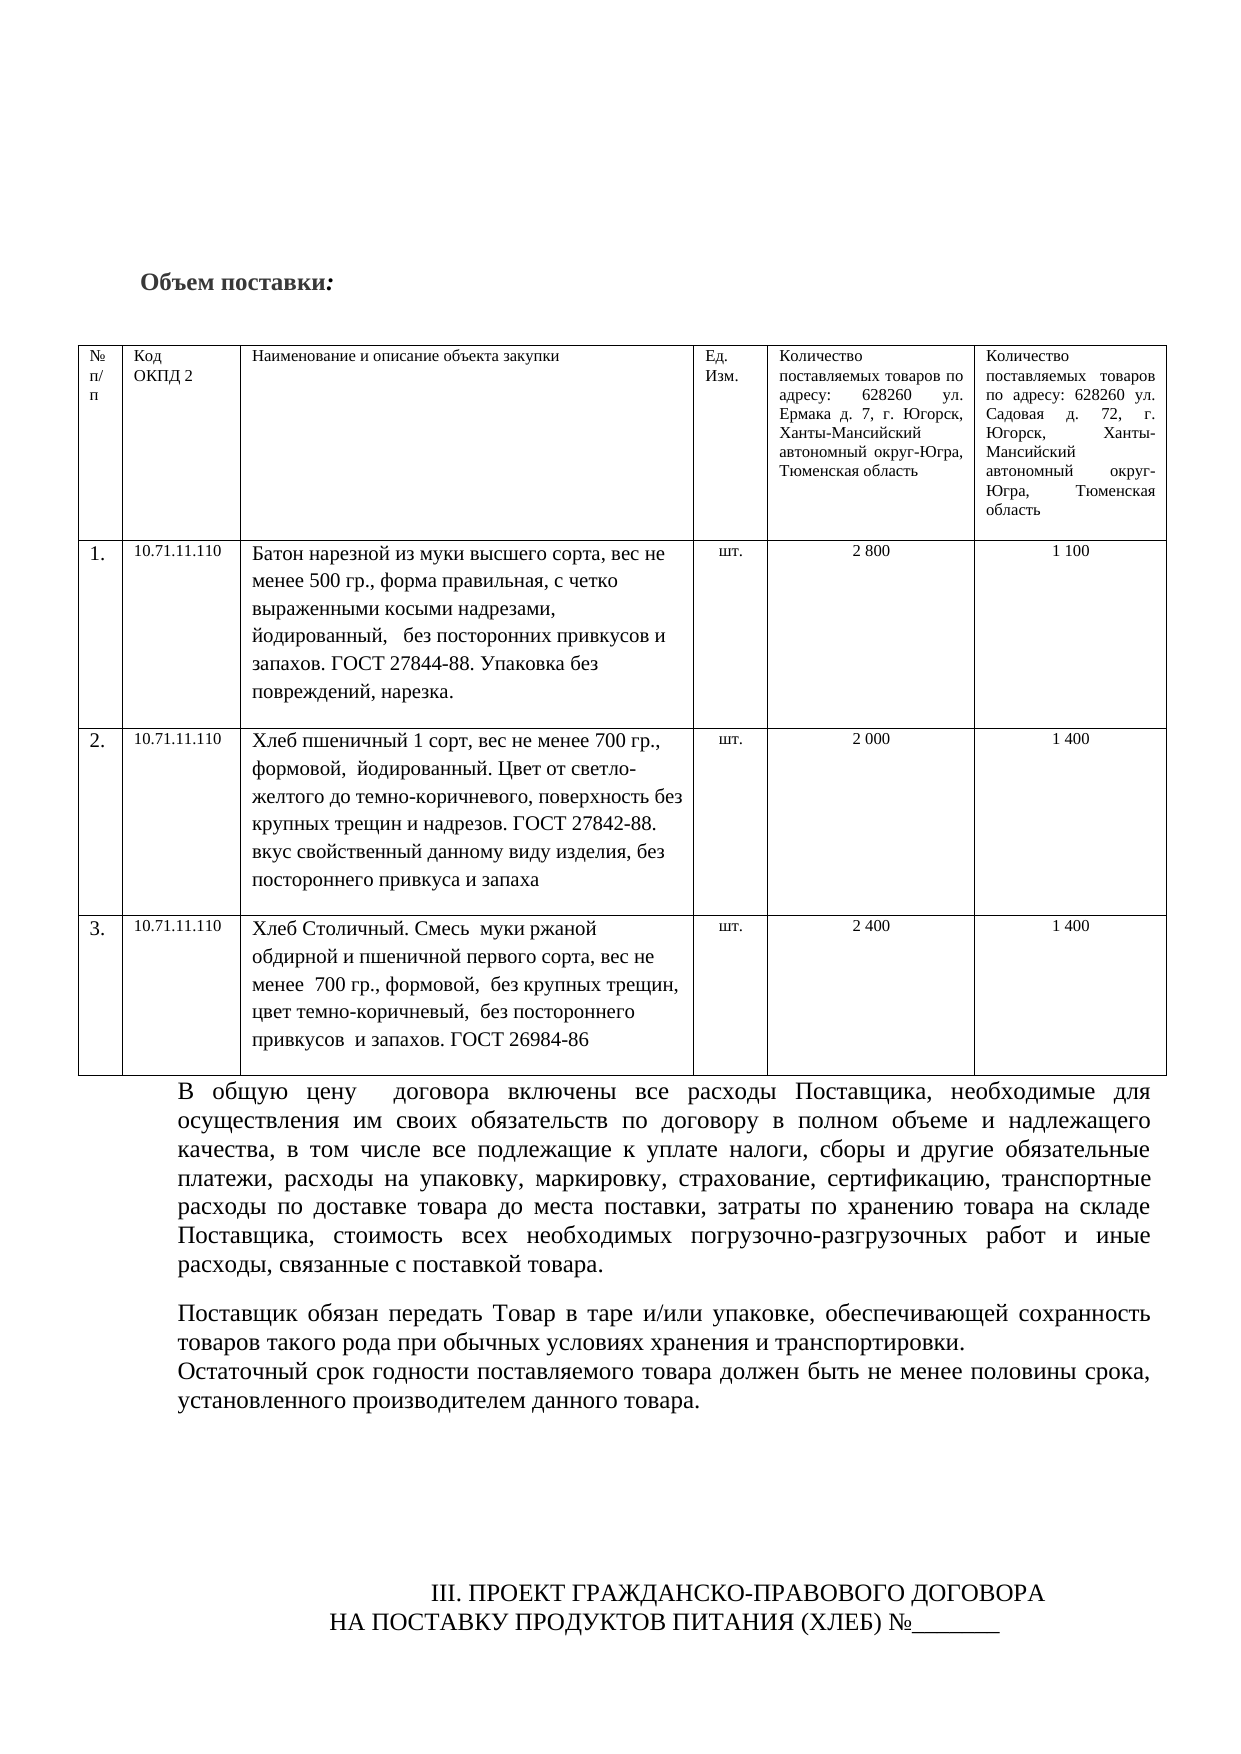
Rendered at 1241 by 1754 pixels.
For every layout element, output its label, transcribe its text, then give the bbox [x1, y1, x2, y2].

table_cell шт. [694, 729, 767, 915]
table_cell 2 800 [768, 541, 974, 727]
table_header Количество поставляемых товаров по адресу: 628260 ул. Садовая д. 72, г. Югорск, Ханты-Мансийский автономный округ-Югра, Тюменская область [975, 346, 1166, 539]
table_cell 1 400 [975, 916, 1166, 1075]
text Объем поставки: [140, 267, 1152, 296]
table_cell Хлеб Столичный. Смесь муки ржаной обдирной и пшеничной первого сорта, вес не менее 700 гр., формовой, без крупных трещин, цвет темно-коричневый, без постороннего привкусов и запахов. ГОСТ 26984-86 [241, 916, 693, 1075]
table_cell шт. [694, 916, 767, 1075]
table_header Ед. Изм. [694, 346, 767, 539]
table_cell 10.71.11.110 [123, 729, 240, 915]
table_cell 10.71.11.110 [123, 916, 240, 1075]
text Остаточный срок годности поставляемого товара должен быть не менее половины срока, установленного производителем данного товара. [177, 1356, 1152, 1413]
table_cell Хлеб пшеничный 1 сорт, вес не менее 700 гр., формовой, йодированный. Цвет от светло-желтого до темно-коричневого, поверхность без крупных трещин и надрезов. ГОСТ 27842-88. вкус свойственный данному виду изделия, без постороннего привкуса и запаха [241, 729, 693, 915]
table_header № п/п [79, 346, 122, 539]
table_cell 1 400 [975, 729, 1166, 915]
table_cell 10.71.11.110 [123, 541, 240, 727]
text на поставку продуктов питания (хлеб) №_______ [177, 1607, 1152, 1636]
table_cell шт. [694, 541, 767, 727]
table_cell 1 100 [975, 541, 1166, 727]
text Поставщик обязан передать Товар в таре и/или упаковке, обеспечивающей сохранность товаров такого рода при обычных условиях хранения и транспортировки. [177, 1298, 1152, 1356]
table_cell 1. [79, 541, 122, 727]
table_cell Батон нарезной из муки высшего сорта, вес не менее 500 гр., форма правильная, с четко выраженными косыми надрезами, йодированный, без посторонних привкусов и запахов. ГОСТ 27844-88. Упаковка без повреждений, нарезка. [241, 541, 693, 727]
text В общую цену договора включены все расходы Поставщика, необходимые для осуществления им своих обязательств по договору в полном объеме и надлежащего качества, в том числе все подлежащие к уплате налоги, сборы и другие обязательные платежи, расходы на упаковку, маркировку, страхование, сертификацию, транспортные расходы по доставке товара до места поставки, затраты по хранению товара на складе Поставщика, стоимость всех необходимых погрузочно-разгрузочных работ и иные расходы, связанные с поставкой товара. [177, 1076, 1152, 1278]
table_header Наименование и описание объекта закупки [241, 346, 693, 539]
table_header Код ОКПД 2 [123, 346, 240, 539]
table_cell 3. [79, 916, 122, 1075]
table_header Количество поставляемых товаров по адресу: 628260 ул. Ермака д. 7, г. Югорск, Ханты-Мансийский автономный округ-Югра, Тюменская область [768, 346, 974, 539]
text III. ПРОЕКТ ГРАЖДАНСКО-ПРАВОВОГО ДОГОВОРА [290, 1578, 1152, 1607]
table_cell 2. [79, 729, 122, 915]
table_cell 2 000 [768, 729, 974, 915]
table_cell 2 400 [768, 916, 974, 1075]
